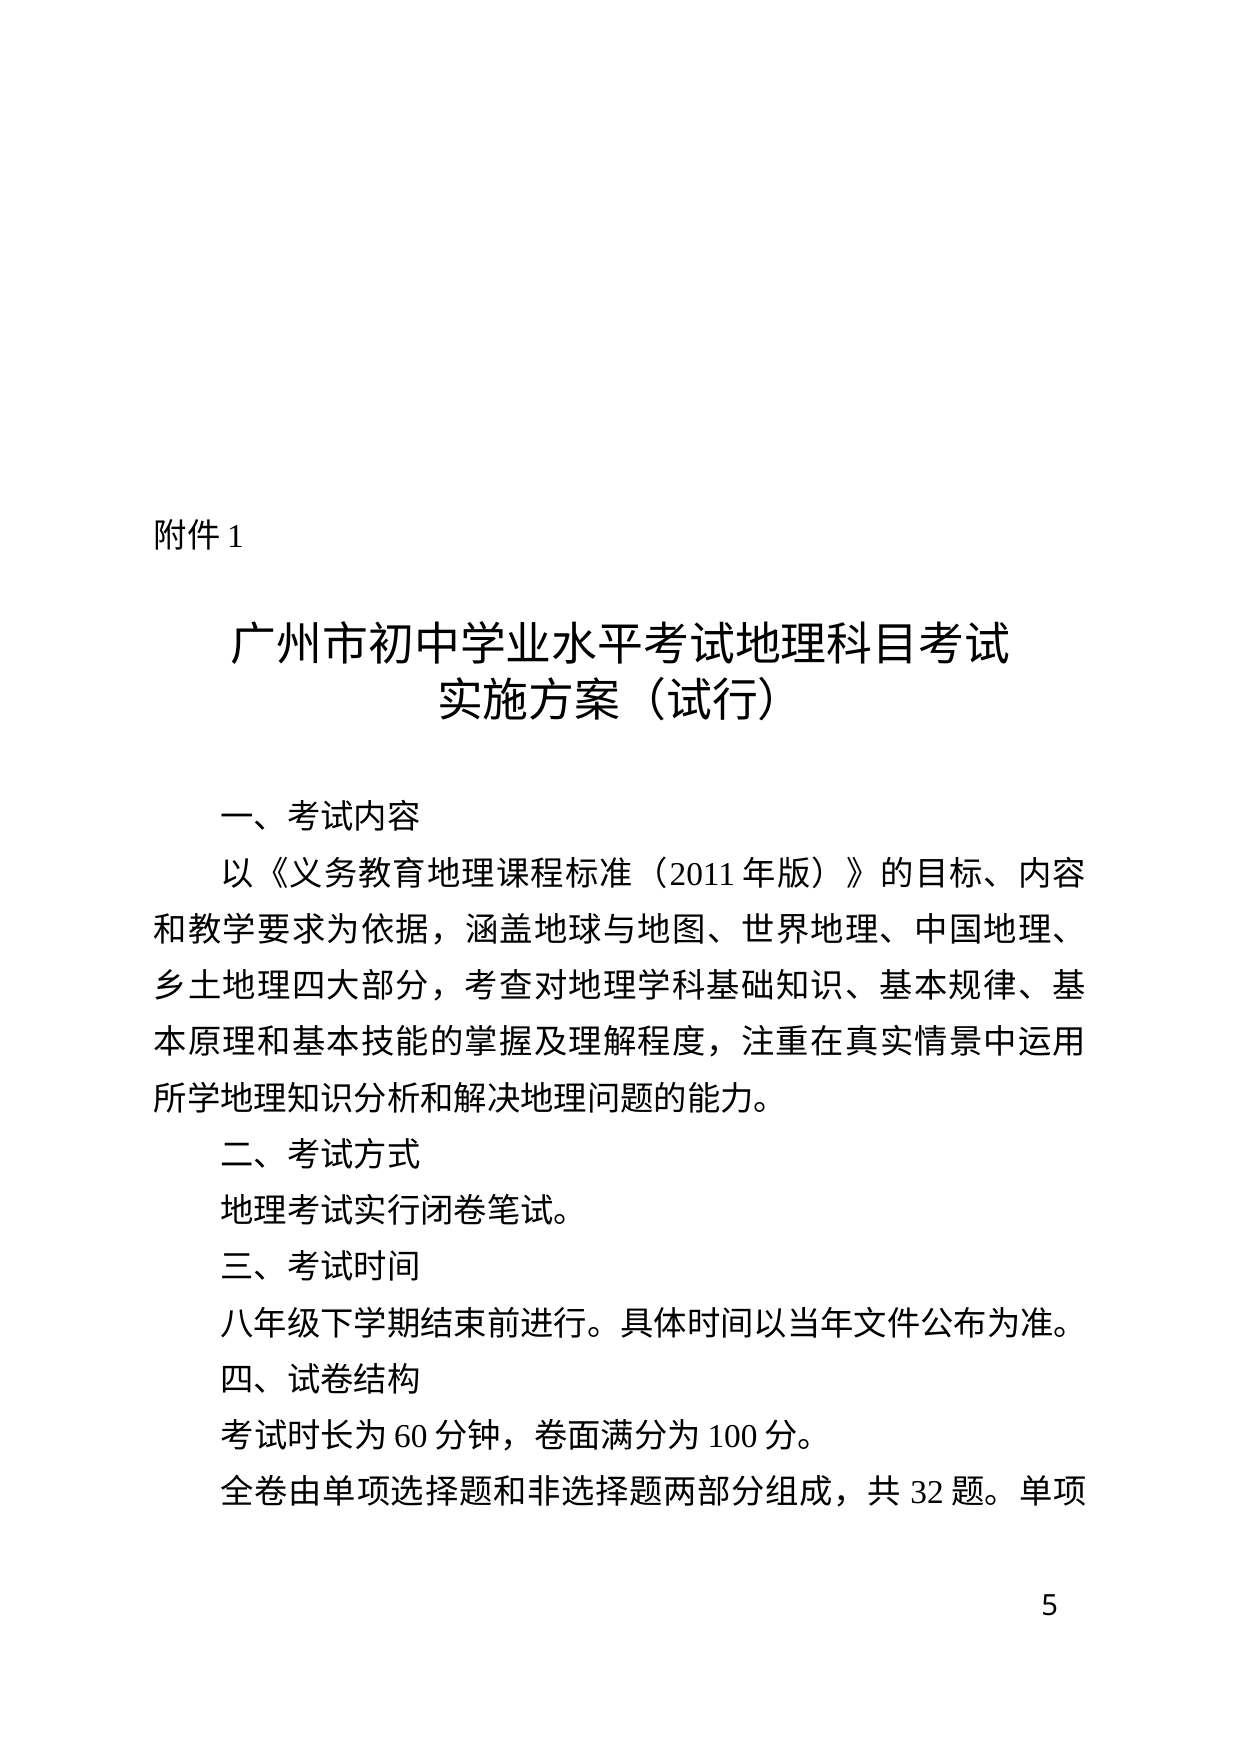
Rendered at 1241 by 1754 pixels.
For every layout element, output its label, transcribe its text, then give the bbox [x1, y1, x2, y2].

text 三、考试时间 [153, 1234, 1087, 1290]
text 实施方案（试行） [153, 671, 1087, 727]
text 一、考试内容 [153, 784, 1087, 840]
text 四、试卷结构 [153, 1346, 1087, 1402]
text 八年级下学期结束前进行。具体时间以当年文件公布为准。 [153, 1290, 1087, 1346]
text 广州市初中学业水平考试地理科目考试 [153, 615, 1087, 671]
text 以《义务教育地理课程标准（2011年版）》的目标、内容和教学要求为依据，涵盖地球与地图、世界地理、中国地理、乡土地理四大部分，考查对地理学科基础知识、基本规律、基本原理和基本技能的掌握及理解程度，注重在真实情景中运用所学地理知识分析和解决地理问题的能力。 [153, 840, 1087, 1121]
text 附件1 [153, 502, 1087, 559]
text 地理考试实行闭卷笔试。 [153, 1177, 1087, 1234]
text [153, 1459, 1087, 1515]
text 考试时长为60分钟，卷面满分为100分。 [153, 1402, 1087, 1459]
text 二、考试方式 [153, 1121, 1087, 1177]
